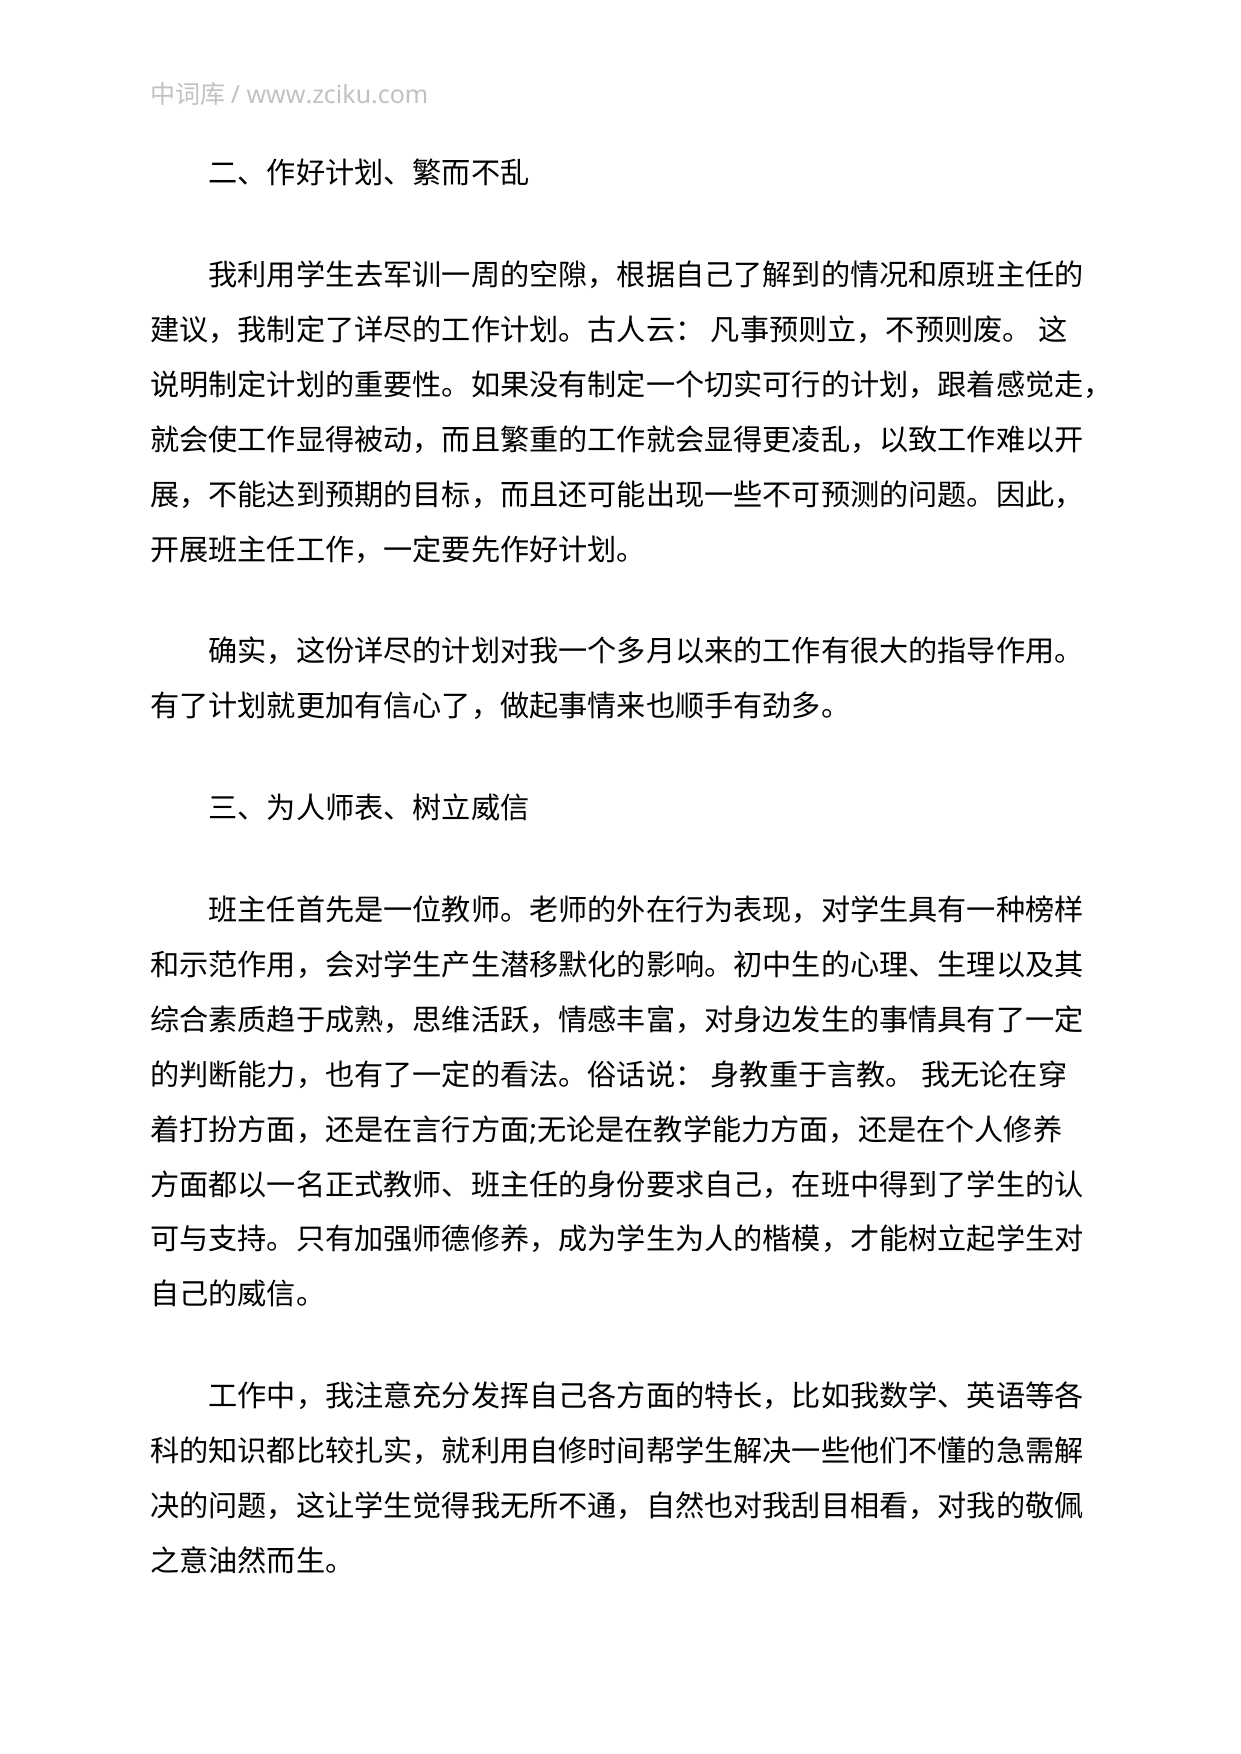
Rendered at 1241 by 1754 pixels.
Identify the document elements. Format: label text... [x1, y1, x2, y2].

text 确实，这份详尽的计划对我一个多月以来的工作有很大的指导作用。有了计划就更加有信心了，做起事情来也顺手有劲多。 [150, 628, 1090, 725]
text 我利用学生去军训一周的空隙，根据自己了解到的情况和原班主任的建议，我制定了详尽的工作计划。古人云： 凡事预则立，不预则废。 这说明制定计划的重要性。如果没有制定一个切实可行的计划，跟着感觉走，就会使工作显得被动，而且繁重的工作就会显得更凌乱，以致工作难以开展，不能达到预期的目标，而且还可能出现一些不可预测的问题。因此，开展班主任工作，一定要先作好计划。 [150, 252, 1090, 568]
text 工作中，我注意充分发挥自己各方面的特长，比如我数学、英语等各科的知识都比较扎实，就利用自修时间帮学生解决一些他们不懂的急需解决的问题，这让学生觉得我无所不通，自然也对我刮目相看，对我的敬佩之意油然而生。 [150, 1373, 1090, 1579]
text 三、为人师表、树立威信 [150, 785, 1090, 827]
text 班主任首先是一位教师。老师的外在行为表现，对学生具有一种榜样和示范作用，会对学生产生潜移默化的影响。初中生的心理、生理以及其综合素质趋于成熟，思维活跃，情感丰富，对身边发生的事情具有了一定的判断能力，也有了一定的看法。俗话说： 身教重于言教。 我无论在穿着打扮方面，还是在言行方面;无论是在教学能力方面，还是在个人修养方面都以一名正式教师、班主任的身份要求自己，在班中得到了学生的认可与支持。只有加强师德修养，成为学生为人的楷模，才能树立起学生对自己的威信。 [150, 886, 1090, 1313]
text 二、作好计划、繁而不乱 [150, 150, 1090, 192]
